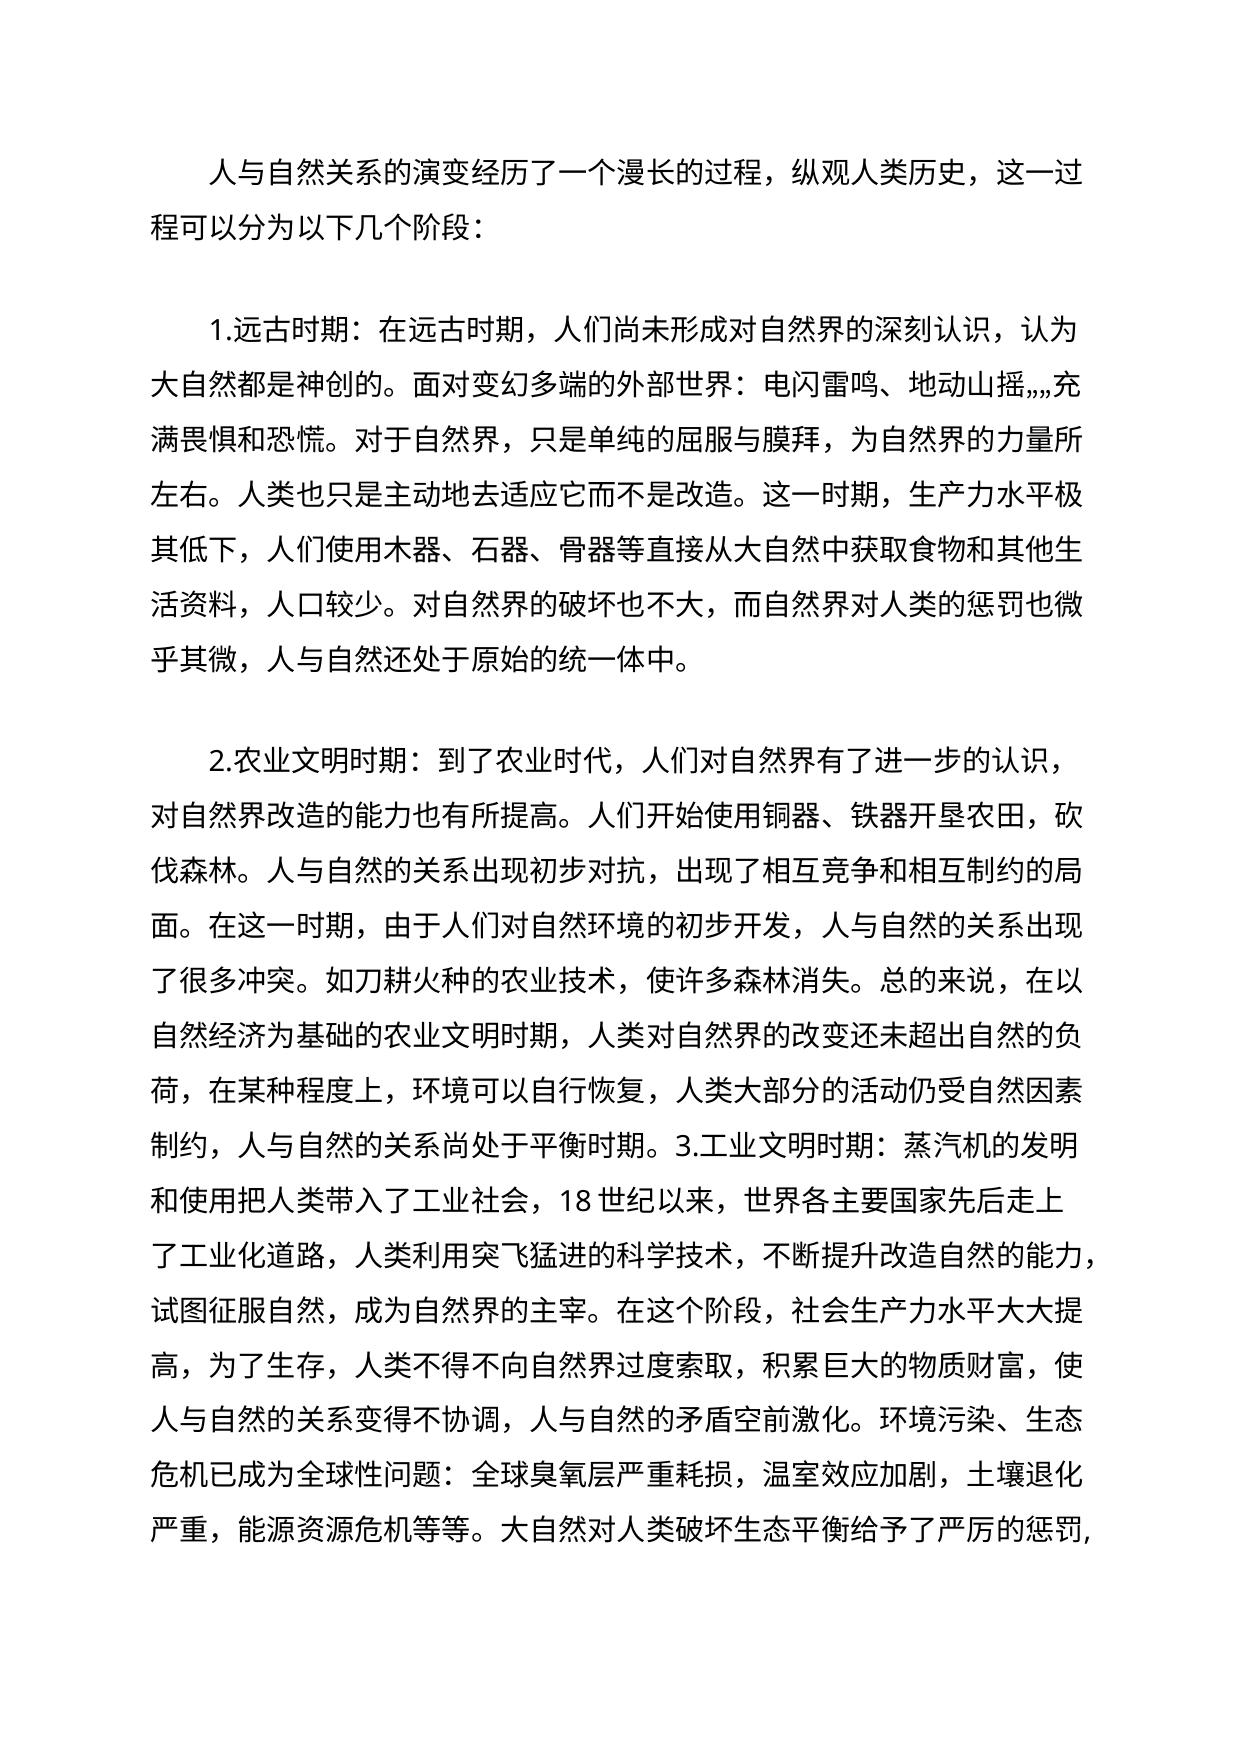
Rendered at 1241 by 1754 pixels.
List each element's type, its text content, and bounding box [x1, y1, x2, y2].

text 1.远古时期：在远古时期，人们尚未形成对自然界的深刻认识，认为大自然都是神创的。面对变幻多端的外部世界：电闪雷鸣、地动山摇„„充满畏惧和恐慌。对于自然界，只是单纯的屈服与膜拜，为自然界的力量所左右。人类也只是主动地去适应它而不是改造。这一时期，生产力水平极其低下，人们使用木器、石器、骨器等直接从大自然中获取食物和其他生活资料，人口较少。对自然界的破坏也不大，而自然界对人类的惩罚也微乎其微，人与自然还处于原始的统一体中。 [150, 307, 1090, 678]
text 人与自然关系的演变经历了一个漫长的过程，纵观人类历史，这一过程可以分为以下几个阶段： [150, 150, 1090, 247]
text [150, 738, 1090, 1549]
